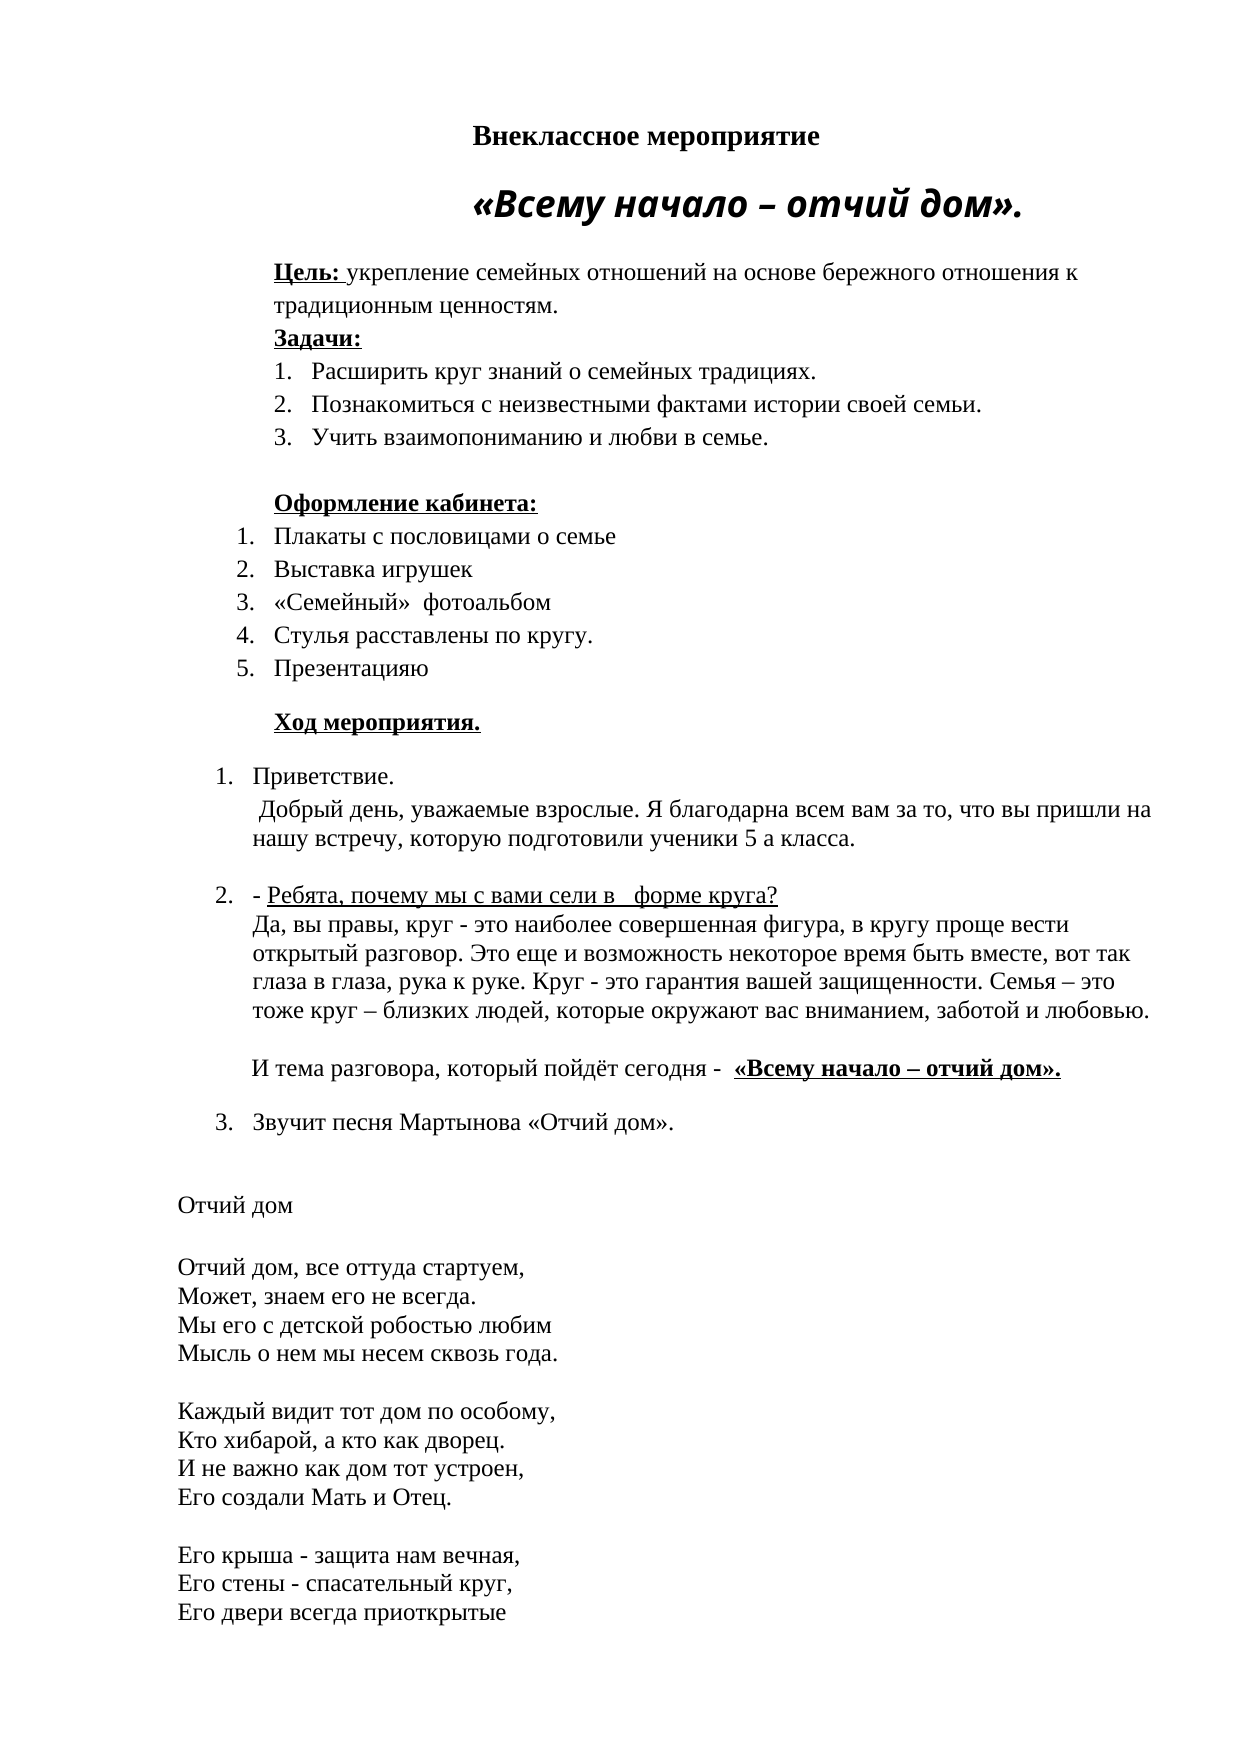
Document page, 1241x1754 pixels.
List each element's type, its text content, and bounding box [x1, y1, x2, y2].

list Плакаты с пословицами о семье [236, 521, 1152, 550]
list Задачи: [274, 323, 1152, 352]
subtitle Отчий дом [177, 1190, 1152, 1219]
text Ход мероприятия. [200, 707, 1152, 736]
list Цель: укрепление семейных отношений на основе бережного отношения к традиционным ценностям. [274, 257, 1152, 319]
list Стулья расставлены по кругу. [236, 620, 1152, 649]
list Расширить круг знаний о семейных традициях. [274, 356, 1152, 385]
list Познакомиться с неизвестными фактами истории своей семьи. [274, 389, 1152, 418]
list Добрый день, уважаемые взрослые. Я благодарна всем вам за то, что вы пришли на нашу встречу, которую подготовили ученики 5 а класса. [252, 794, 1152, 851]
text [177, 1252, 1152, 1626]
list Звучит песня Мартынова «Отчий дом». [215, 1107, 1152, 1136]
list Презентацияю [236, 653, 1152, 682]
text «Всему начало – отчий дом». [177, 177, 1152, 228]
list Выставка игрушек [236, 554, 1152, 583]
list «Семейный» фотоальбом [236, 587, 1152, 616]
list Учить взаимопониманию и любви в семье. [274, 422, 1152, 451]
list Оформление кабинета: [274, 488, 1152, 517]
text Внеклассное мероприятие [398, 118, 1152, 152]
list - Ребята, почему мы с вами сели в форме круга? [215, 880, 1152, 909]
list Да, вы правы, круг - это наиболее совершенная фигура, в кругу проще вести открытый разговор. Это еще и возможность некоторое время быть вместе, вот так глаза в глаза, рука к руке. Круг - это гарантия вашей защищенности. Семья – это тоже круг – близких людей, которые окружают вас вниманием, заботой и любовью. [252, 909, 1152, 1024]
text И тема разговора, который пойдёт сегодня - «Всему начало – отчий дом». [177, 1053, 1152, 1082]
list Приветствие. [215, 761, 1152, 790]
